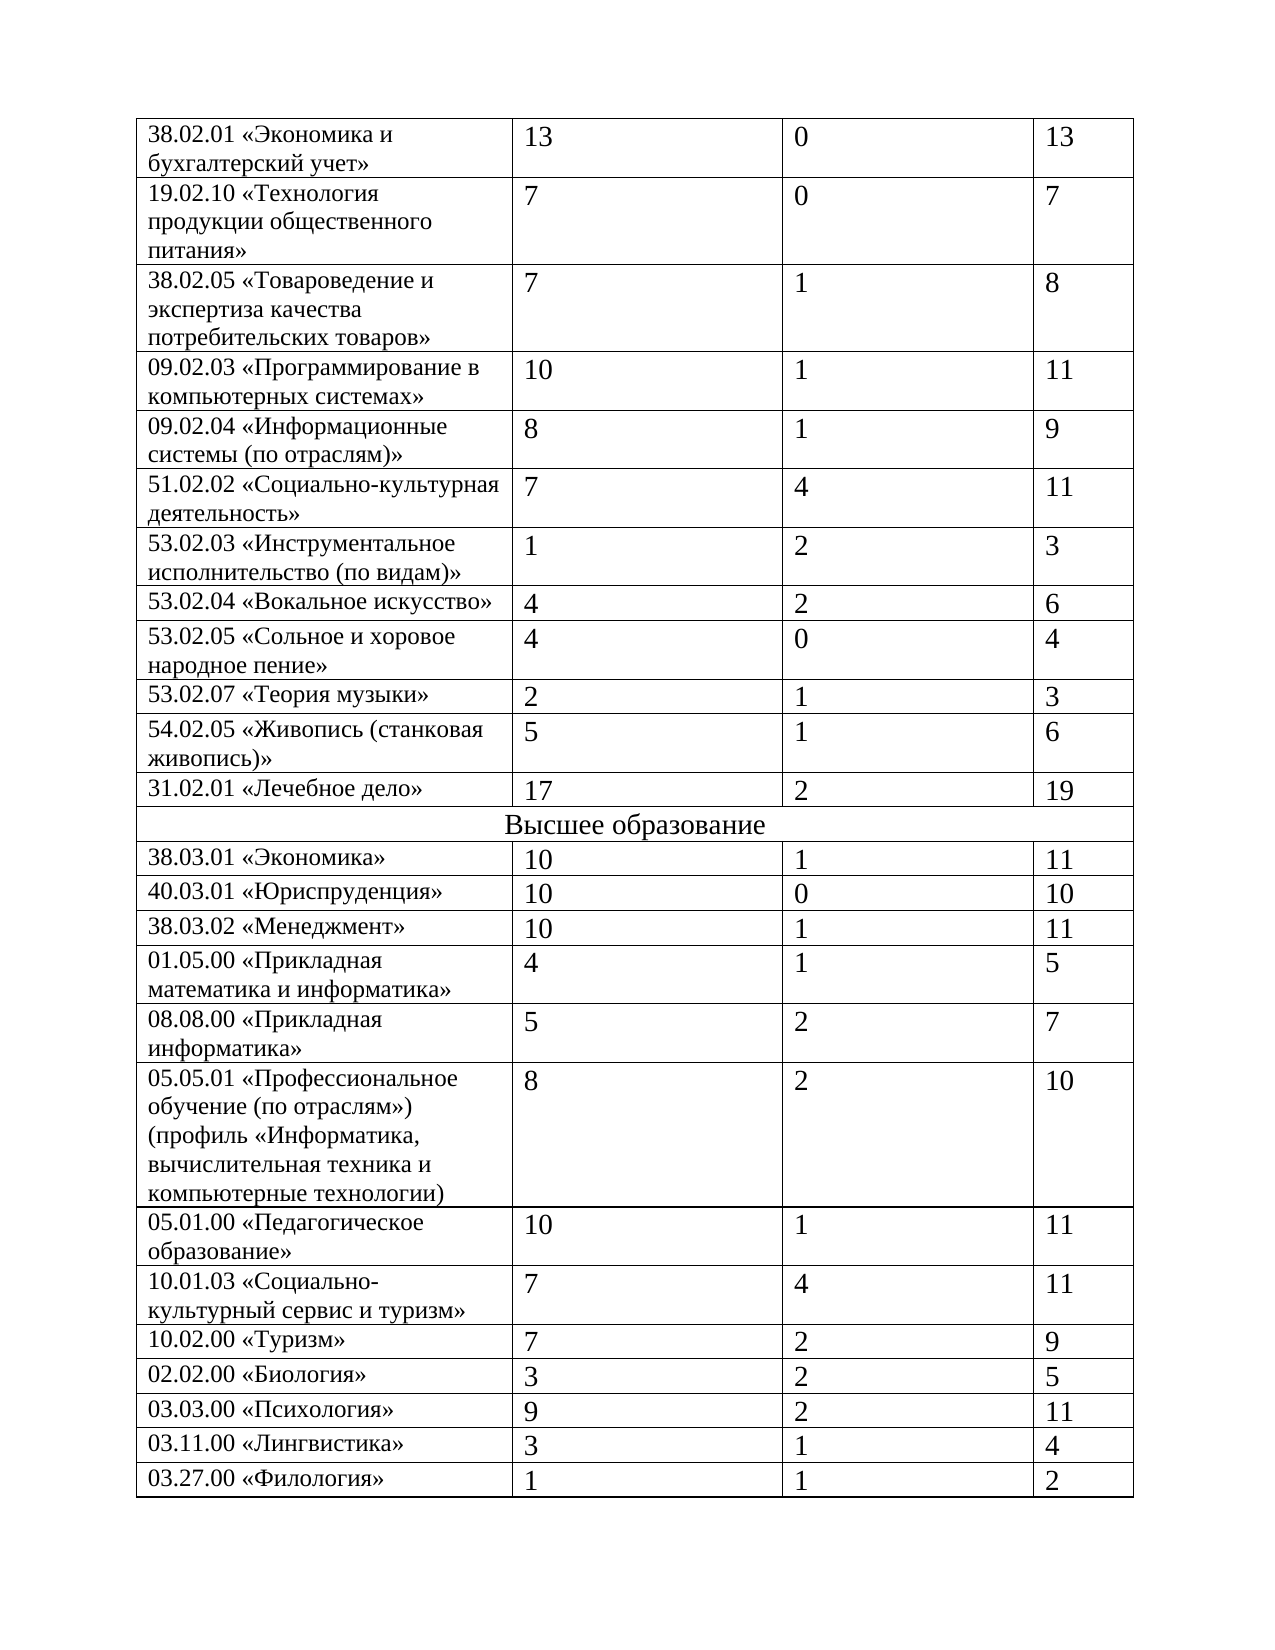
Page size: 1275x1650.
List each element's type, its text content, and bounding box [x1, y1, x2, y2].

table_cell 17 [513, 773, 782, 806]
table_cell 4 [1034, 1428, 1133, 1462]
table_cell 8 [1034, 265, 1133, 351]
table_cell 1 [783, 352, 1033, 410]
table_cell 53.02.03 «Инструментальное исполнительство (по видам)» [137, 528, 512, 585]
table_cell 38.03.02 «Менеджмент» [137, 911, 512, 944]
table_cell 4 [1034, 621, 1133, 678]
table_cell 8 [513, 1063, 782, 1206]
table_cell 10 [513, 842, 782, 875]
table_cell 02.02.00 «Биология» [137, 1359, 512, 1393]
table_cell 05.01.00 «Педагогическое образование» [137, 1208, 512, 1265]
table_cell 51.02.02 «Социально-культурная деятельность» [137, 469, 512, 527]
table_cell 11 [1034, 911, 1133, 944]
table_cell 1 [513, 528, 782, 585]
table_cell 8 [513, 411, 782, 468]
table_cell 6 [1034, 586, 1133, 620]
table_cell 9 [513, 1394, 782, 1427]
table_cell 7 [513, 178, 782, 264]
table_cell 11 [1034, 842, 1133, 875]
table_cell 1 [783, 911, 1033, 944]
table_cell 5 [513, 714, 782, 772]
table_cell 54.02.05 «Живопись (станковая живопись)» [137, 714, 512, 772]
table_cell 7 [1034, 178, 1133, 264]
table_cell 2 [513, 680, 782, 713]
table_cell 09.02.04 «Информационные системы (по отраслям)» [137, 411, 512, 468]
table_cell 38.02.01 «Экономика и бухгалтерский учет» [137, 119, 512, 177]
table_cell 1 [513, 1463, 782, 1496]
table_cell 11 [1034, 352, 1133, 410]
table_cell 2 [783, 1325, 1033, 1358]
table_cell 11 [1034, 1266, 1133, 1323]
table_cell 5 [513, 1004, 782, 1062]
table_cell 1 [783, 1463, 1033, 1496]
table_cell 13 [513, 119, 782, 177]
table_cell 40.03.01 «Юриспруденция» [137, 876, 512, 910]
table_cell 10 [513, 911, 782, 944]
table_cell 1 [783, 714, 1033, 772]
table_cell 3 [513, 1428, 782, 1462]
table_cell 9 [1034, 1325, 1133, 1358]
table_cell 53.02.05 «Сольное и хоровое народное пение» [137, 621, 512, 678]
table_cell 0 [783, 621, 1033, 678]
table_cell 1 [783, 411, 1033, 468]
table_cell 10 [513, 352, 782, 410]
table_cell 2 [1034, 1463, 1133, 1496]
table_cell 4 [783, 469, 1033, 527]
table_cell 7 [1034, 1004, 1133, 1062]
table_cell 1 [783, 1208, 1033, 1265]
table_cell 10.02.00 «Туризм» [137, 1325, 512, 1358]
table_cell 10 [1034, 1063, 1133, 1206]
table_cell 6 [1034, 714, 1133, 772]
table_cell 19 [1034, 773, 1133, 806]
table_cell 1 [783, 680, 1033, 713]
table_cell 1 [783, 1428, 1033, 1462]
table_cell 10 [513, 1208, 782, 1265]
table_cell 2 [783, 1394, 1033, 1427]
table_cell 38.03.01 «Экономика» [137, 842, 512, 875]
table_cell 1 [783, 265, 1033, 351]
table_cell 10 [513, 876, 782, 910]
table_cell 09.02.03 «Программирование в компьютерных системах» [137, 352, 512, 410]
table_cell 4 [513, 586, 782, 620]
table_cell 53.02.04 «Вокальное искусство» [137, 586, 512, 620]
table_cell 13 [1034, 119, 1133, 177]
table_cell 10.01.03 «Социально-культурный сервис и туризм» [137, 1266, 512, 1323]
table_cell 5 [1034, 1359, 1133, 1393]
table_cell 11 [1034, 1394, 1133, 1427]
table_cell 1 [783, 842, 1033, 875]
table_cell 03.11.00 «Лингвистика» [137, 1428, 512, 1462]
table_cell 0 [783, 876, 1033, 910]
table_cell 3 [1034, 680, 1133, 713]
table_cell 08.08.00 «Прикладная информатика» [137, 1004, 512, 1062]
table_cell 0 [783, 178, 1033, 264]
table_cell 2 [783, 1063, 1033, 1206]
table_cell 10 [1034, 876, 1133, 910]
table_cell 2 [783, 1004, 1033, 1062]
table_cell 11 [1034, 469, 1133, 527]
table_cell 31.02.01 «Лечебное дело» [137, 773, 512, 806]
table_cell 2 [783, 586, 1033, 620]
table_cell 11 [1034, 1208, 1133, 1265]
table_cell 53.02.07 «Теория музыки» [137, 680, 512, 713]
table_cell 3 [513, 1359, 782, 1393]
table_cell 7 [513, 1325, 782, 1358]
table_cell 4 [513, 621, 782, 678]
table_cell 2 [783, 773, 1033, 806]
table_cell 05.05.01 «Профессиональное обучение (по отраслям») (профиль «Информатика, вычислительная техника и компьютерные технологии) [137, 1063, 512, 1206]
table_cell 7 [513, 1266, 782, 1323]
table_cell 0 [783, 119, 1033, 177]
table_cell 4 [513, 946, 782, 1003]
table_cell 2 [783, 528, 1033, 585]
table_cell 4 [783, 1266, 1033, 1323]
table_cell 7 [513, 265, 782, 351]
table_cell 01.05.00 «Прикладная математика и информатика» [137, 946, 512, 1003]
table_cell 3 [1034, 528, 1133, 585]
table_cell 03.27.00 «Филология» [137, 1463, 512, 1496]
table_cell 9 [1034, 411, 1133, 468]
table_cell 38.02.05 «Товароведение и экспертиза качества потребительских товаров» [137, 265, 512, 351]
table_cell 1 [783, 946, 1033, 1003]
table_cell 5 [1034, 946, 1133, 1003]
table_cell 19.02.10 «Технология продукции общественного питания» [137, 178, 512, 264]
table_cell 03.03.00 «Психология» [137, 1394, 512, 1427]
table_cell Высшее образование [137, 807, 1133, 841]
table_cell 7 [513, 469, 782, 527]
table_cell 2 [783, 1359, 1033, 1393]
